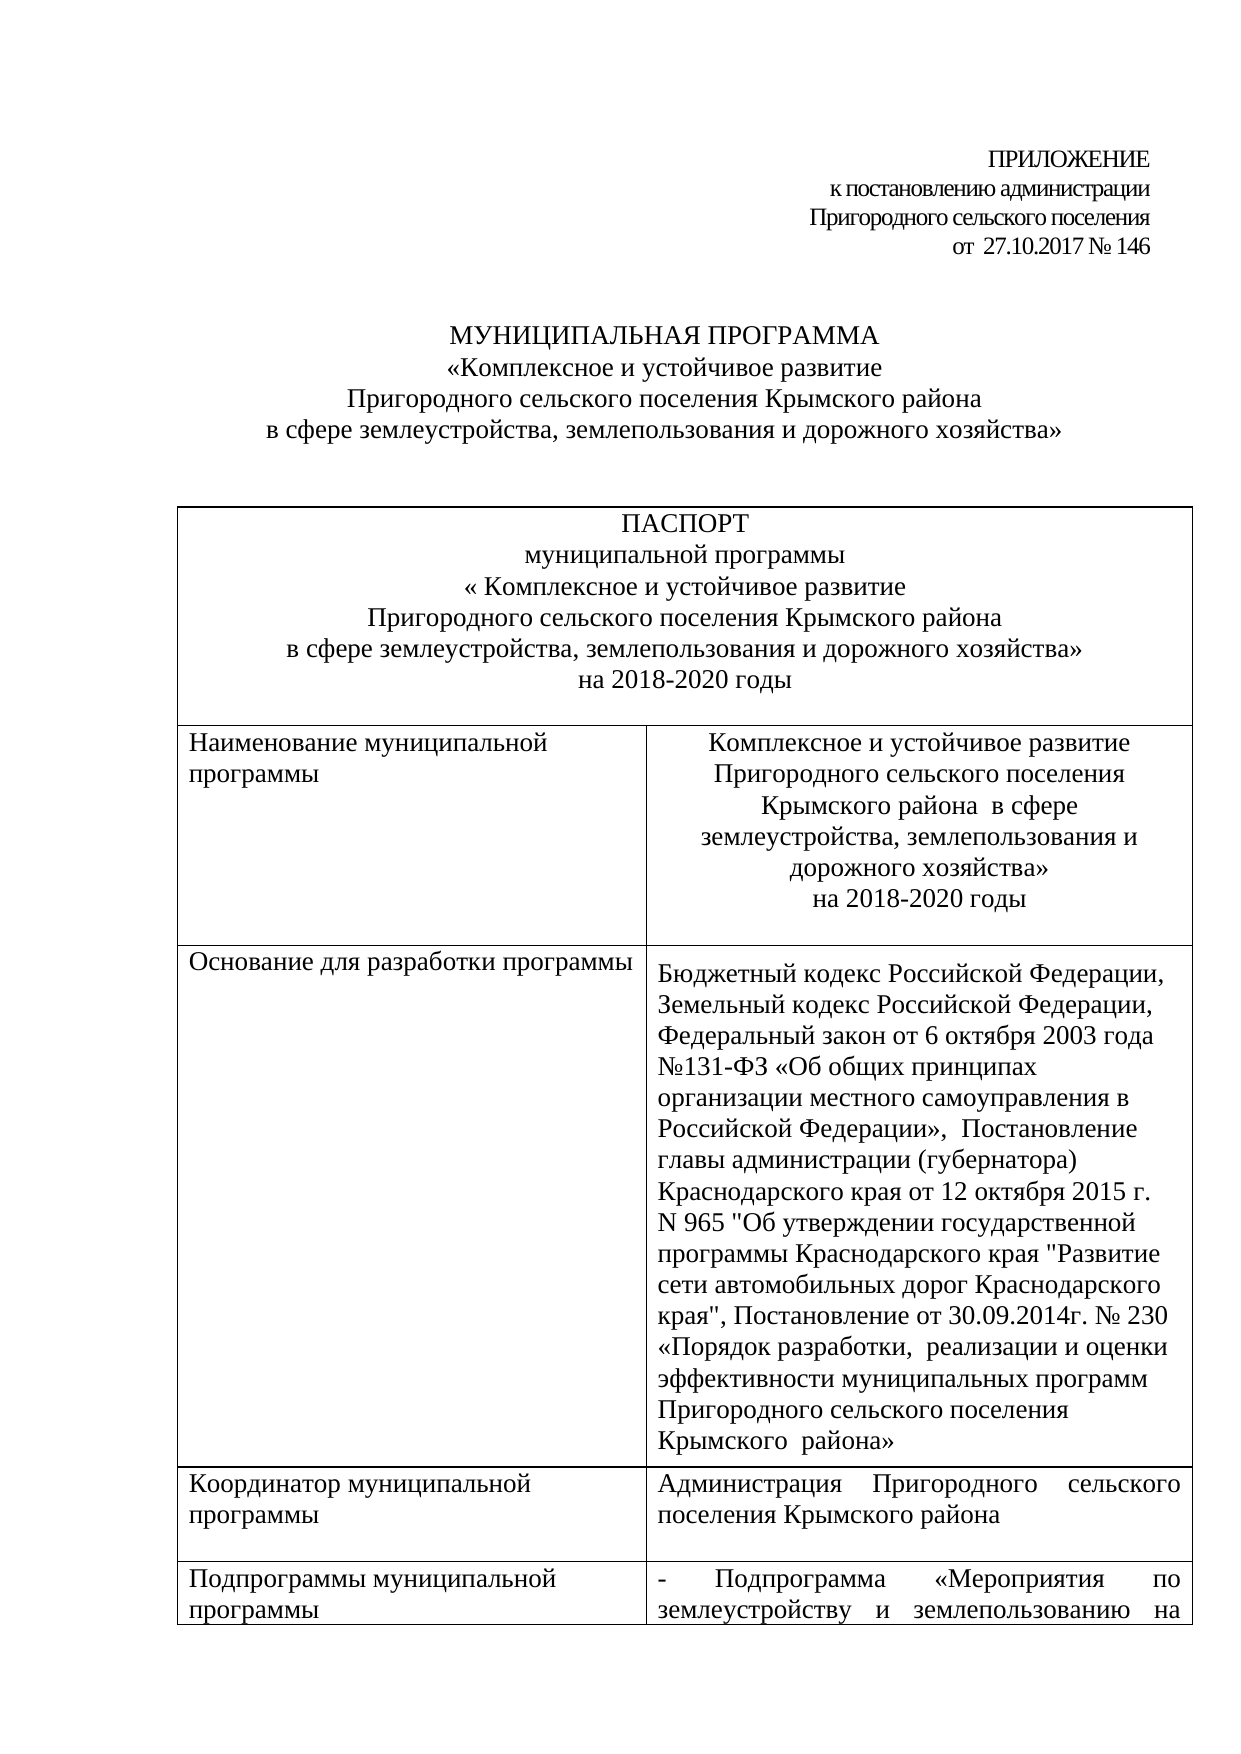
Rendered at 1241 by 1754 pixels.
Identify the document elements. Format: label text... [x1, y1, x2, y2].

table_header ПАСПОРТ муниципальной программы « Комплексное и устойчивое развитие Пригородного сельского поселения Крымского района в сфере землеустройства, землепользования и дорожного хозяйства» на 2018-2020 годы [178, 508, 1192, 725]
text Пригородного сельского поселения Крымского района [177, 382, 1152, 413]
text от 27.10.2017 № 146 [177, 231, 1152, 259]
table_cell Основание для разработки программы [178, 946, 646, 1466]
text «Комплексное и устойчивое развитие [177, 351, 1152, 382]
table_cell Координатор муниципальной программы [178, 1468, 646, 1561]
table_cell Наименование муниципальной программы [178, 726, 646, 944]
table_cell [647, 1562, 1192, 1624]
table_cell Комплексное и устойчивое развитие Пригородного сельского поселения Крымского района в сфере землеустройства, землепользования и дорожного хозяйства» на 2018-2020 годы [647, 726, 1192, 944]
table_cell Администрация Пригородного сельского поселения Крымского района [647, 1468, 1192, 1561]
text Пригородного сельского поселения [177, 202, 1152, 231]
text к постановлению администрации [177, 173, 1152, 202]
text ПРИЛОЖЕНИЕ [177, 144, 1152, 173]
text в сфере землеустройства, землепользования и дорожного хозяйства» [177, 413, 1152, 444]
text МУНИЦИПАЛЬНАЯ ПРОГРАММА [177, 319, 1152, 351]
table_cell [178, 1562, 646, 1624]
table_cell Бюджетный кодекс Российской Федерации, Земельный кодекс Российской Федерации, Федеральный закон от 6 октября 2003 года №131-ФЗ «Об общих принципах организации местного самоуправления в Российской Федерации», Постановление главы администрации (губернатора) Краснодарского края от 12 октября 2015 г. N 965 "Об утверждении государственной программы Краснодарского края "Развитие сети автомобильных дорог Краснодарского края", Постановление от 30.09.2014г. № 230 «Порядок разработки, реализации и оценки эффективности муниципальных программ Пригородного сельского поселения Крымского района» [647, 946, 1192, 1466]
